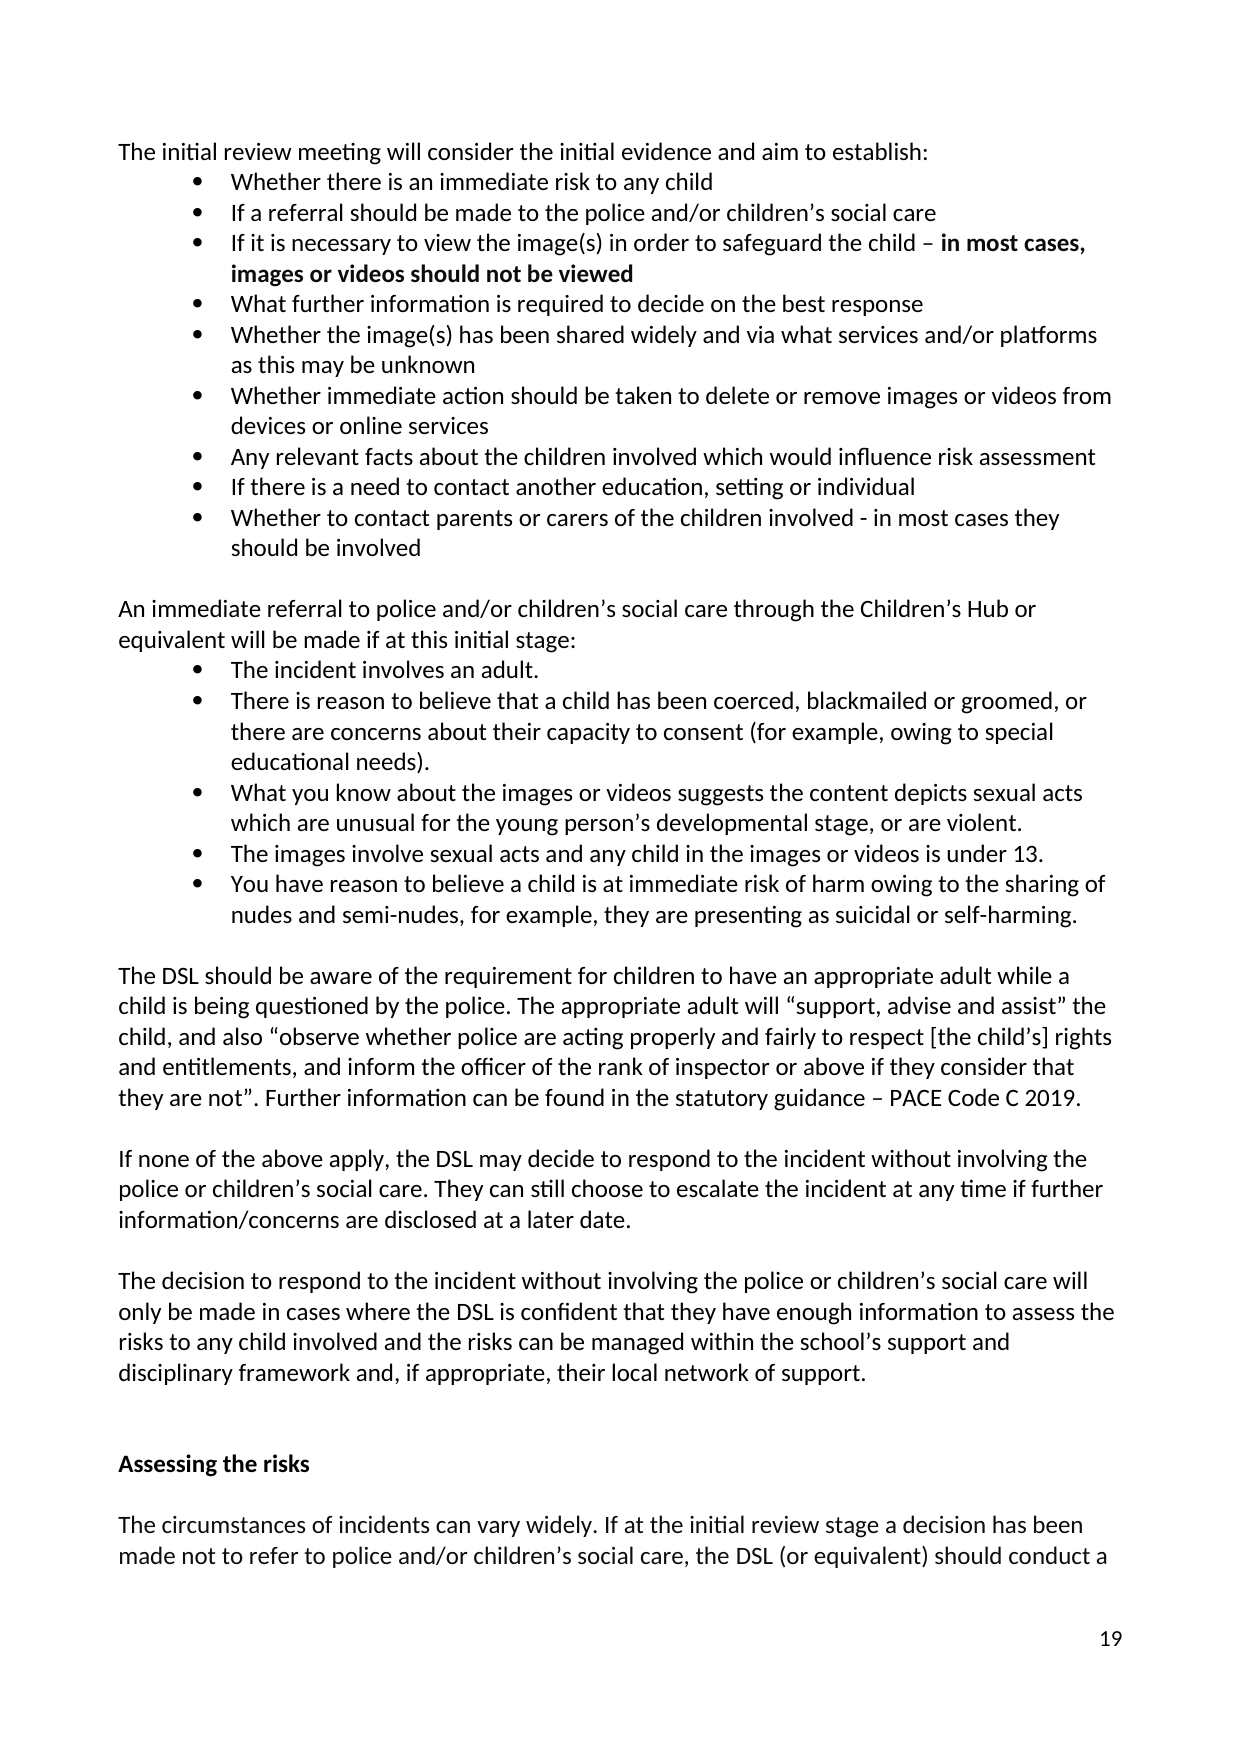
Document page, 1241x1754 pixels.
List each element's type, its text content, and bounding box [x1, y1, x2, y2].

list Whether immediate action should be taken to delete or remove images or videos from devices or online services [193, 380, 1122, 441]
list The images involve sexual acts and any child in the images or videos is under 13. [193, 838, 1122, 868]
text If none of the above apply, the DSL may decide to respond to the incident without involving the police or children’s social care. They can still choose to escalate the incident at any time if further information/concerns are disclosed at a later date. [118, 1143, 1122, 1234]
list What you know about the images or videos suggests the content depicts sexual acts which are unusual for the young person’s developmental stage, or are violent. [193, 777, 1122, 838]
list You have reason to believe a child is at immediate risk of harm owing to the sharing of nudes and semi-nudes, for example, they are presenting as suicidal or self-harming. [193, 868, 1122, 929]
text The initial review meeting will consider the initial evidence and aim to establish: [118, 136, 1122, 166]
text The decision to respond to the incident without involving the police or children’s social care will only be made in cases where the DSL is confident that they have enough information to assess the risks to any child involved and the risks can be managed within the school’s support and disciplinary framework and, if appropriate, their local network of support. [118, 1265, 1122, 1387]
list If it is necessary to view the image(s) in order to safeguard the child – in most cases, images or videos should not be viewed [193, 227, 1122, 288]
list If a referral should be made to the police and/or children’s social care [193, 197, 1122, 227]
list What further information is required to decide on the best response [193, 288, 1122, 319]
list The incident involves an adult. [193, 655, 1122, 685]
text An immediate referral to police and/or children’s social care through the Children’s Hub or equivalent will be made if at this initial stage: [118, 594, 1122, 655]
list Whether there is an immediate risk to any child [193, 166, 1122, 197]
list Whether the image(s) has been shared widely and via what services and/or platforms as this may be unknown [193, 319, 1122, 380]
list If there is a need to contact another education, setting or individual [193, 472, 1122, 502]
text Assessing the risks [118, 1448, 1122, 1479]
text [118, 1509, 1122, 1570]
list There is reason to believe that a child has been coerced, blackmailed or groomed, or there are concerns about their capacity to consent (for example, owing to special educational needs). [193, 685, 1122, 777]
list Whether to contact parents or carers of the children involved - in most cases they should be involved [193, 502, 1122, 563]
text The DSL should be aware of the requirement for children to have an appropriate adult while a child is being questioned by the police. The appropriate adult will “support, advise and assist” the child, and also “observe whether police are acting properly and fairly to respect [the child’s] rights and entitlements, and inform the officer of the rank of inspector or above if they consider that they are not”. Further information can be found in the statutory guidance – PACE Code C 2019. [118, 960, 1122, 1112]
list Any relevant facts about the children involved which would influence risk assessment [193, 441, 1122, 472]
